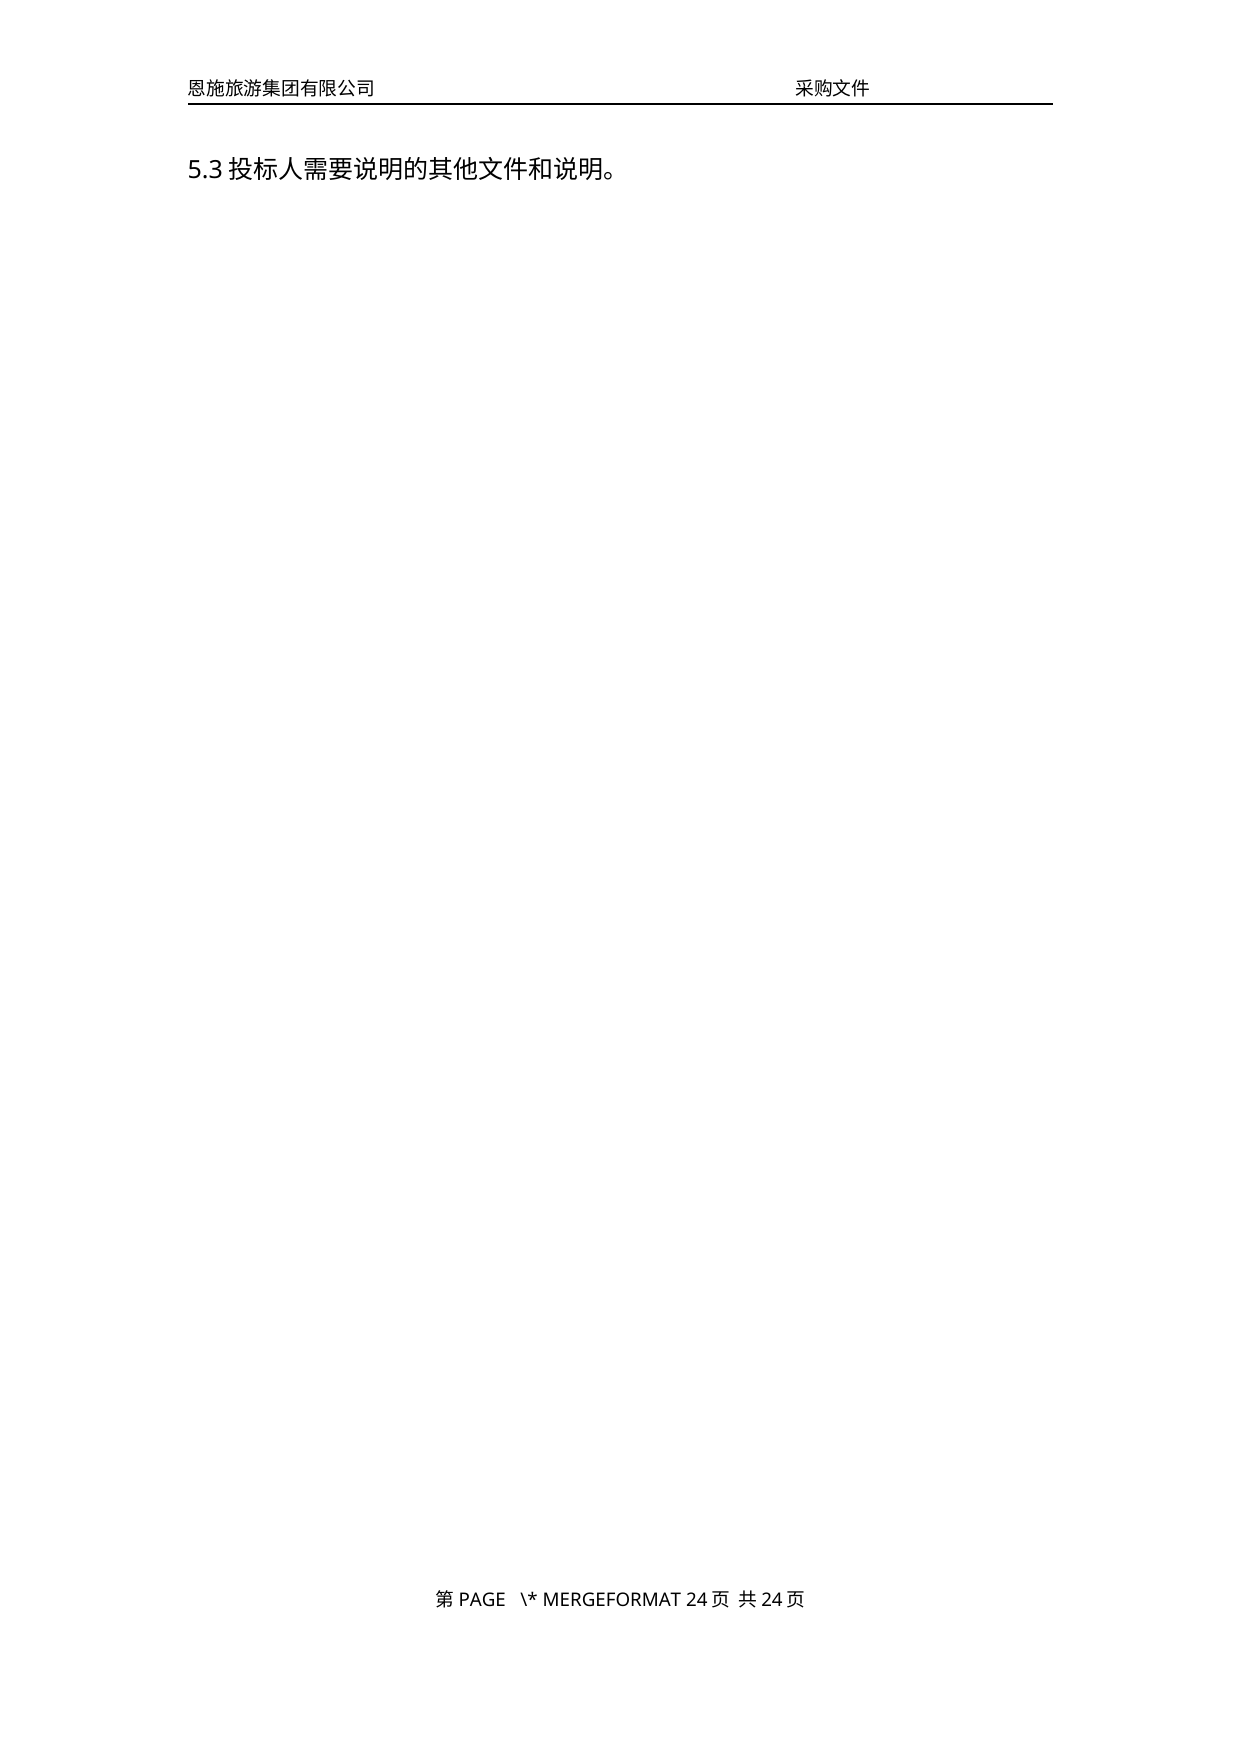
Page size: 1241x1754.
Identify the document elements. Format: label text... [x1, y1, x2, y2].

text 5.3投标人需要说明的其他文件和说明。 [187, 150, 1053, 186]
